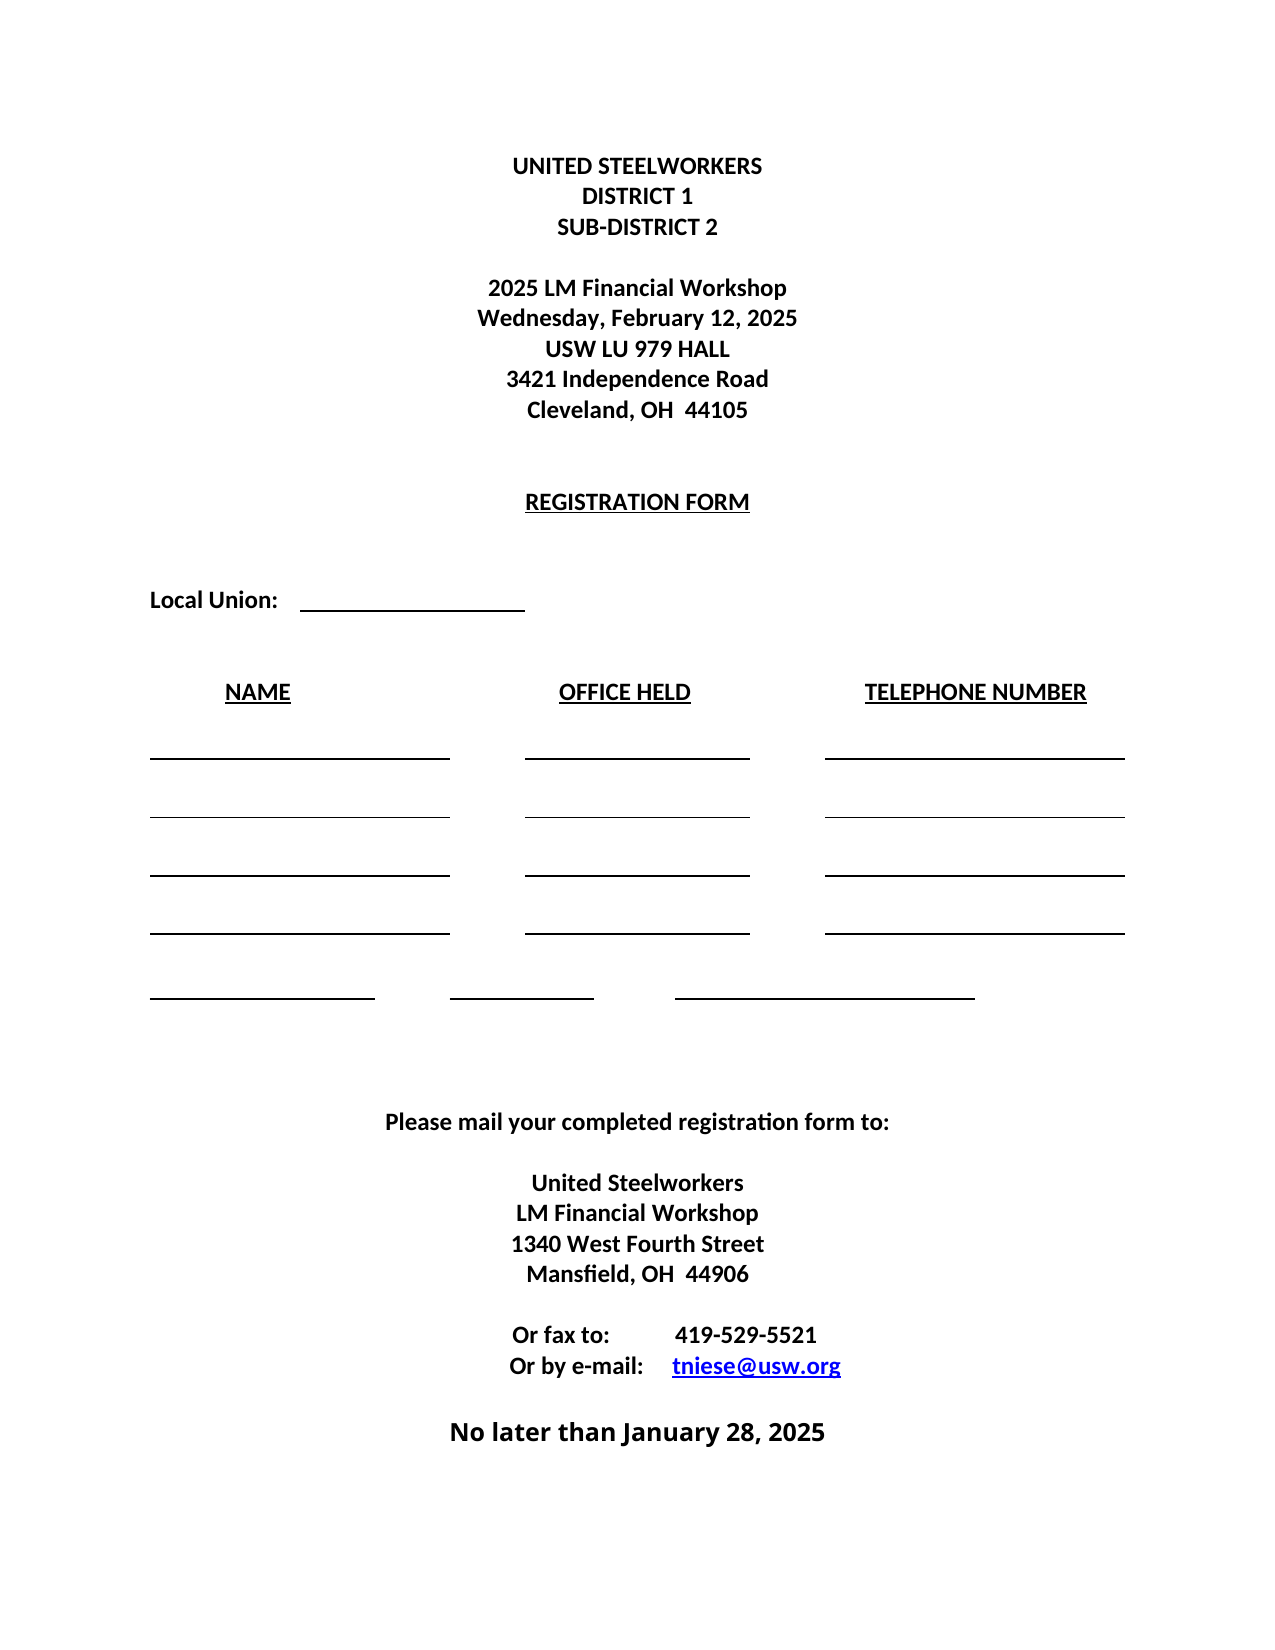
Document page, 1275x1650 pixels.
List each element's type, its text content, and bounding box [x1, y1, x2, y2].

text No later than January 28, 2025 [150, 1414, 1125, 1448]
text Or fax to: 419-529-5521 [375, 1319, 1125, 1350]
text Local : [150, 584, 1125, 615]
text __________________ ______________ [150, 969, 1125, 1003]
subtitle REGISTRATION FORM [150, 486, 1125, 516]
text Mansfield, OH 44906 [150, 1258, 1125, 1289]
text 1340 West Fourth Street [150, 1228, 1125, 1258]
title UNITED STEELWORKERS [150, 150, 1125, 181]
text USW LU 979 HALL [150, 333, 1125, 364]
text 2025 LM Financial Workshop [150, 272, 1125, 303]
text United Steelworkers [150, 1167, 1125, 1197]
text LM Financial Workshop [150, 1197, 1125, 1228]
text Please mail your completed registration form to: [150, 1106, 1125, 1136]
text SUB-DISTRICT 2 [150, 211, 1125, 242]
text Or by e-mail: tniese@usw.org [150, 1350, 1125, 1380]
text Wednesday, February 12, 2025 [150, 303, 1125, 333]
text 3421 Independence Road [150, 364, 1125, 394]
text DISTRICT 1 [150, 181, 1125, 211]
text Cleveland, OH 44105 [150, 394, 1125, 425]
text NAME OFFICE HELD TELEPHONE NUMBER [150, 676, 1125, 706]
